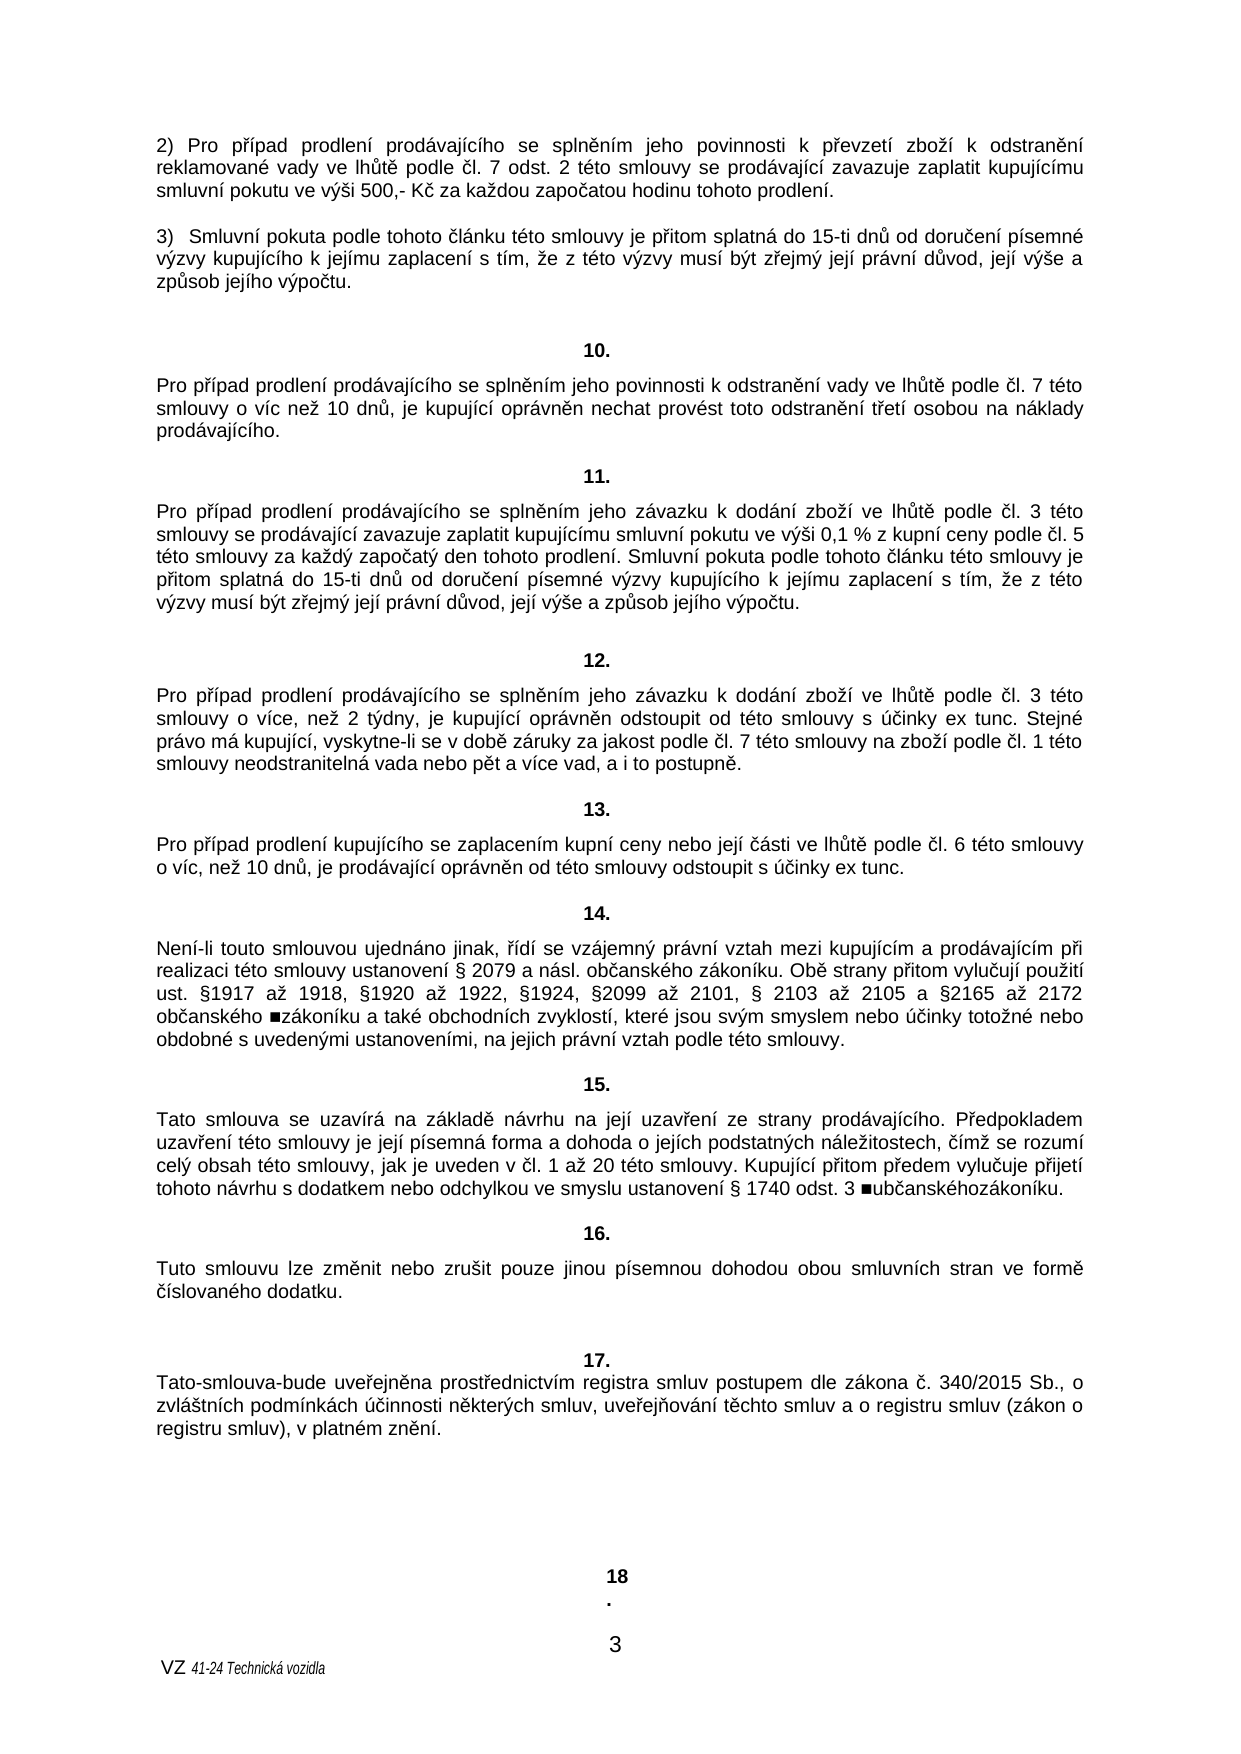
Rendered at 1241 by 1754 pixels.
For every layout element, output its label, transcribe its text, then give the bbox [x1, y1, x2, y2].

text Pro případ prodlení kupujícího se zaplacením kupní ceny nebo její části ve lhůtě podle čl. 6 této smlouvy o víc, než 10 dnů, je prodávající oprávněn od této smlouvy odstoupit s účinky ex tunc. [156, 833, 1085, 878]
text Není-li touto smlouvou ujednáno jinak, řídí se vzájemný právní vztah mezi kupujícím a prodávajícím při realizaci této smlouvy ustanovení § 2079 a násl. občanského zákoníku. Obě strany přitom vylučují použití ust. §1917 až 1918, §1920 až 1922, §1924, §2099 až 2101, § 2103 až 2105 a §2165 až 2172 občanského ■zákoníku a také obchodních zvyklostí, které jsou svým smyslem nebo účinky totožné nebo obdobné s uvedenými ustanoveními, na jejich právní vztah podle této smlouvy. [156, 937, 1085, 1050]
text Tato-smlouva-bude uveřejněna prostřednictvím registra smluv postupem dle zákona č. 340/2015 Sb., o zvláštních podmínkách účinnosti některých smluv, uveřejňování těchto smluv a o registru smluv (zákon o registru smluv), v platném znění. [156, 1371, 1085, 1439]
text Pro případ prodlení prodávajícího se splněním jeho povinnosti k odstranění vady ve lhůtě podle čl. 7 této smlouvy o víc než 10 dnů, je kupující oprávněn nechat provést toto odstranění třetí osobou na náklady prodávajícího. [156, 374, 1085, 442]
list Pro případ prodlení prodávajícího se splněním jeho povinnosti k převzetí zboží k odstranění reklamované vady ve lhůtě podle čl. 7 odst. 2 této smlouvy se prodávající zavazuje zaplatit kupujícímu smluvní pokutu ve výši 500,- Kč za každou započatou hodinu tohoto prodlení. [156, 133, 1085, 202]
text Pro případ prodlení prodávajícího se splněním jeho závazku k dodání zboží ve lhůtě podle čl. 3 této smlouvy o více, než 2 týdny, je kupující oprávněn odstoupit od této smlouvy s účinky ex tunc. Stejné právo má kupující, vyskytne-li se v době záruky za jakost podle čl. 7 této smlouvy na zboží podle čl. 1 této smlouvy neodstranitelná vada nebo pět a více vad, a i to postupně. [156, 684, 1085, 775]
text Tuto smlouvu lze změnit nebo zrušit pouze jinou písemnou dohodou obou smluvních stran ve formě číslovaného dodatku. [156, 1257, 1085, 1303]
text Tato smlouva se uzavírá na základě návrhu na její uzavření ze strany prodávajícího. Předpokladem uzavření této smlouvy je její písemná forma a dohoda o jejích podstatných náležitostech, čímž se rozumí celý obsah této smlouvy, jak je uveden v čl. 1 až 20 této smlouvy. Kupující přitom předem vylučuje přijetí tohoto návrhu s dodatkem nebo odchylkou ve smyslu ustanovení § 1740 odst. 3 ■ubčanskéhozákoníku. [156, 1108, 1085, 1199]
text Pro případ prodlení prodávajícího se splněním jeho závazku k dodání zboží ve lhůtě podle čl. 3 této smlouvy se prodávající zavazuje zaplatit kupujícímu smluvní pokutu ve výši 0,1 % z kupní ceny podle čl. 5 této smlouvy za každý započatý den tohoto prodlení. Smluvní pokuta podle tohoto článku této smlouvy je přitom splatná do 15-ti dnů od doručení písemné výzvy kupujícího k jejímu zaplacení s tím, že z této výzvy musí být zřejmý její právní důvod, její výše a způsob jejího výpočtu. [156, 500, 1085, 613]
list Smluvní pokuta podle tohoto článku této smlouvy je přitom splatná do 15-ti dnů od doručení písemné výzvy kupujícího k jejímu zaplacení s tím, že z této výzvy musí být zřejmý její právní důvod, její výše a způsob jejího výpočtu. [156, 224, 1085, 293]
